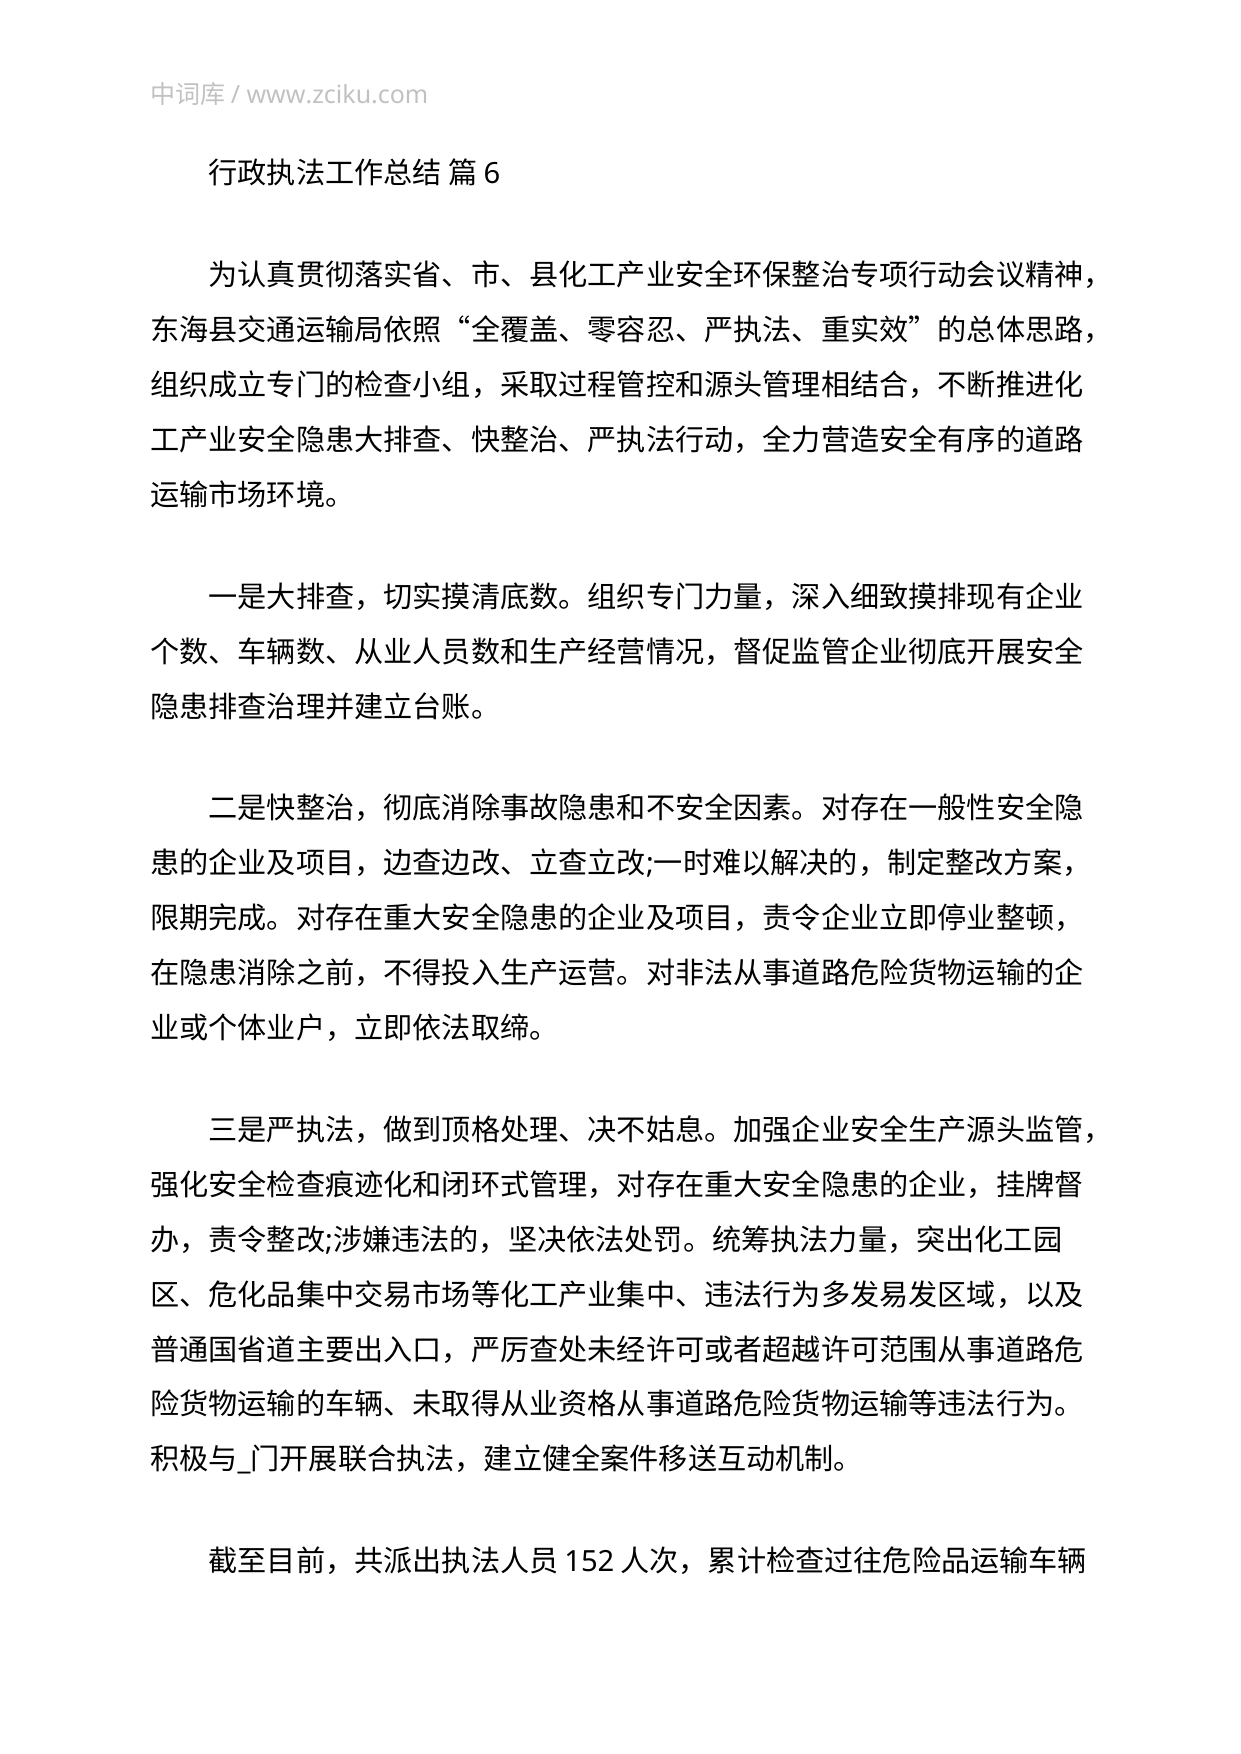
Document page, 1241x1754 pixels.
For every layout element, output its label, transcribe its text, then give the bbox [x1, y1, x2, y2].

text 三是严执法，做到顶格处理、决不姑息。加强企业安全生产源头监管，强化安全检查痕迹化和闭环式管理，对存在重大安全隐患的企业，挂牌督办，责令整改;涉嫌违法的，坚决依法处罚。统筹执法力量，突出化工园区、危化品集中交易市场等化工产业集中、违法行为多发易发区域，以及普通国省道主要出入口，严厉查处未经许可或者超越许可范围从事道路危险货物运输的车辆、未取得从业资格从事道路危险货物运输等违法行为。积极与_门开展联合执法，建立健全案件移送互动机制。 [150, 1106, 1090, 1478]
text 一是大排查，切实摸清底数。组织专门力量，深入细致摸排现有企业个数、车辆数、从业人员数和生产经营情况，督促监管企业彻底开展安全隐患排查治理并建立台账。 [150, 573, 1090, 725]
text 行政执法工作总结 篇6 [150, 150, 1090, 192]
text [150, 1538, 1090, 1580]
text 二是快整治，彻底消除事故隐患和不安全因素。对存在一般性安全隐患的企业及项目，边查边改、立查立改;一时难以解决的，制定整改方案，限期完成。对存在重大安全隐患的企业及项目，责令企业立即停业整顿，在隐患消除之前，不得投入生产运营。对非法从事道路危险货物运输的企业或个体业户，立即依法取缔。 [150, 785, 1090, 1047]
text 为认真贯彻落实省、市、县化工产业安全环保整治专项行动会议精神，东海县交通运输局依照“全覆盖、零容忍、严执法、重实效”的总体思路，组织成立专门的检查小组，采取过程管控和源头管理相结合，不断推进化工产业安全隐患大排查、快整治、严执法行动，全力营造安全有序的道路运输市场环境。 [150, 252, 1090, 514]
